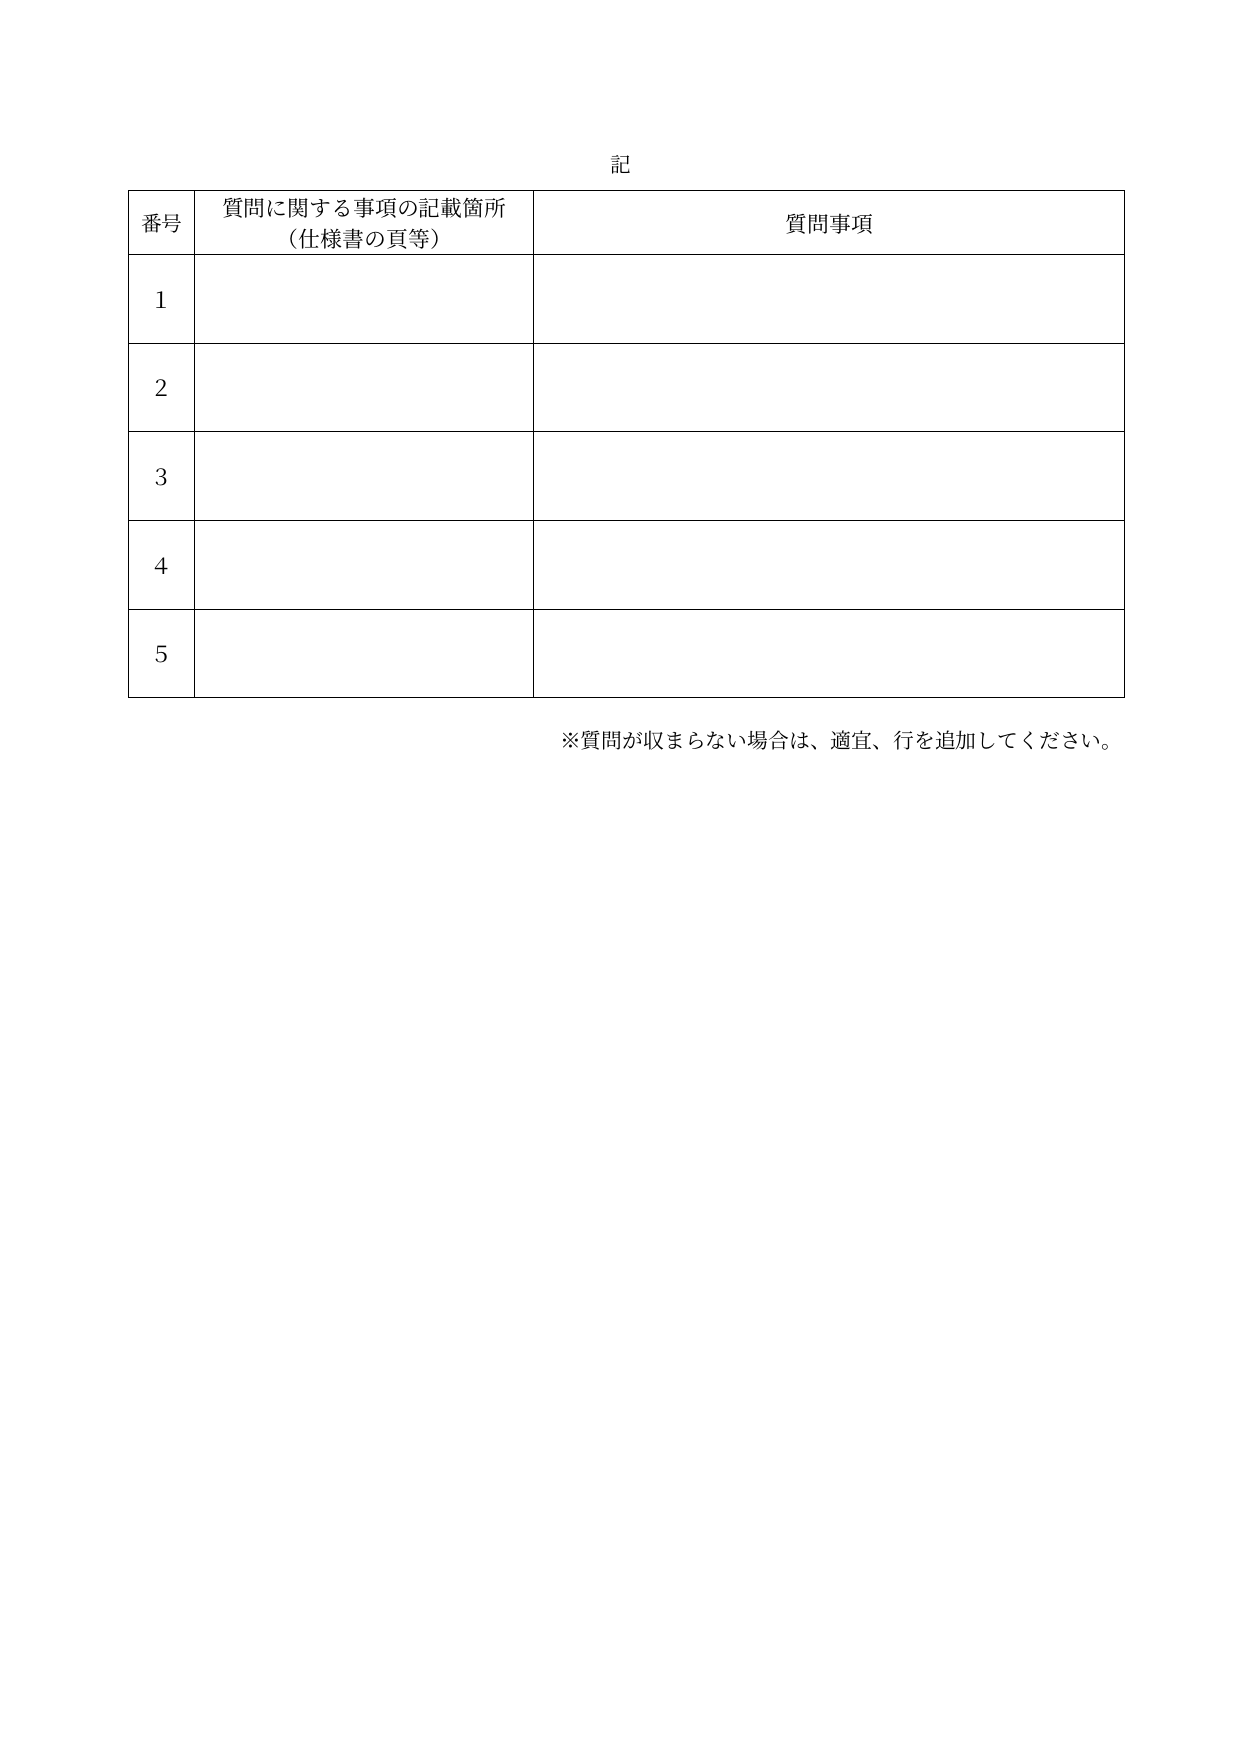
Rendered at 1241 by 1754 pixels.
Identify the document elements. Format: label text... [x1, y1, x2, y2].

table_cell [534, 255, 1124, 343]
table_cell ５ [129, 610, 194, 697]
table_header 質問に関する事項の記載箇所 （仕様書の頁等） [195, 191, 533, 254]
table_cell [195, 344, 533, 431]
table_cell ３ [129, 432, 194, 520]
table_cell １ [129, 255, 194, 343]
table_cell [534, 344, 1124, 431]
table_cell ４ [129, 521, 194, 608]
table_header 番号 [129, 191, 194, 254]
table_cell [195, 521, 533, 608]
text 記 [118, 149, 1122, 179]
table_cell ２ [129, 344, 194, 431]
table_cell [534, 610, 1124, 697]
table_cell [195, 255, 533, 343]
table_cell [195, 432, 533, 520]
table_header 質問事項 [534, 191, 1124, 254]
table_cell [534, 432, 1124, 520]
table_cell [534, 521, 1124, 608]
table_cell [195, 610, 533, 697]
text ※質問が収まらない場合は、適宜、行を追加してください。 [118, 179, 1122, 755]
